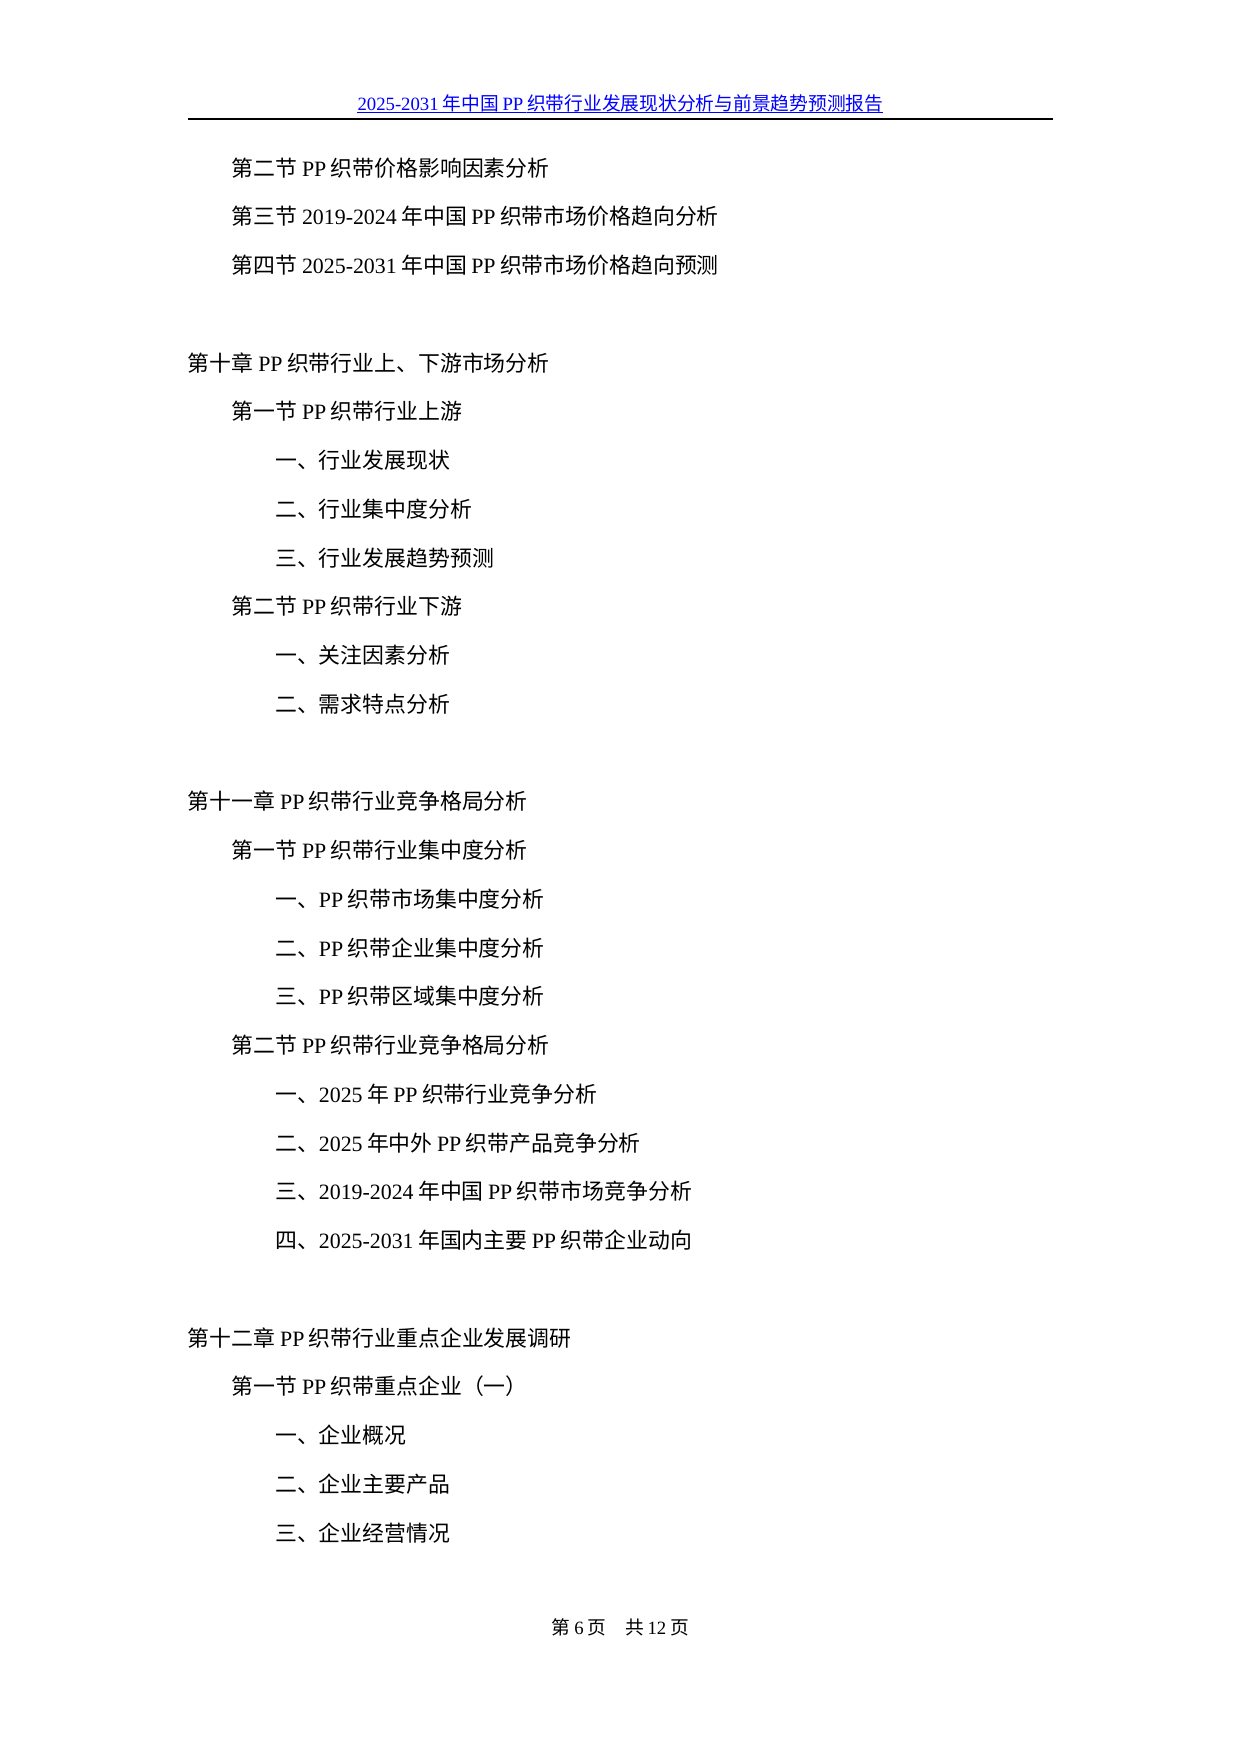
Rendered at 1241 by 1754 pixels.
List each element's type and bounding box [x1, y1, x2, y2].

text [187, 150, 1053, 1548]
